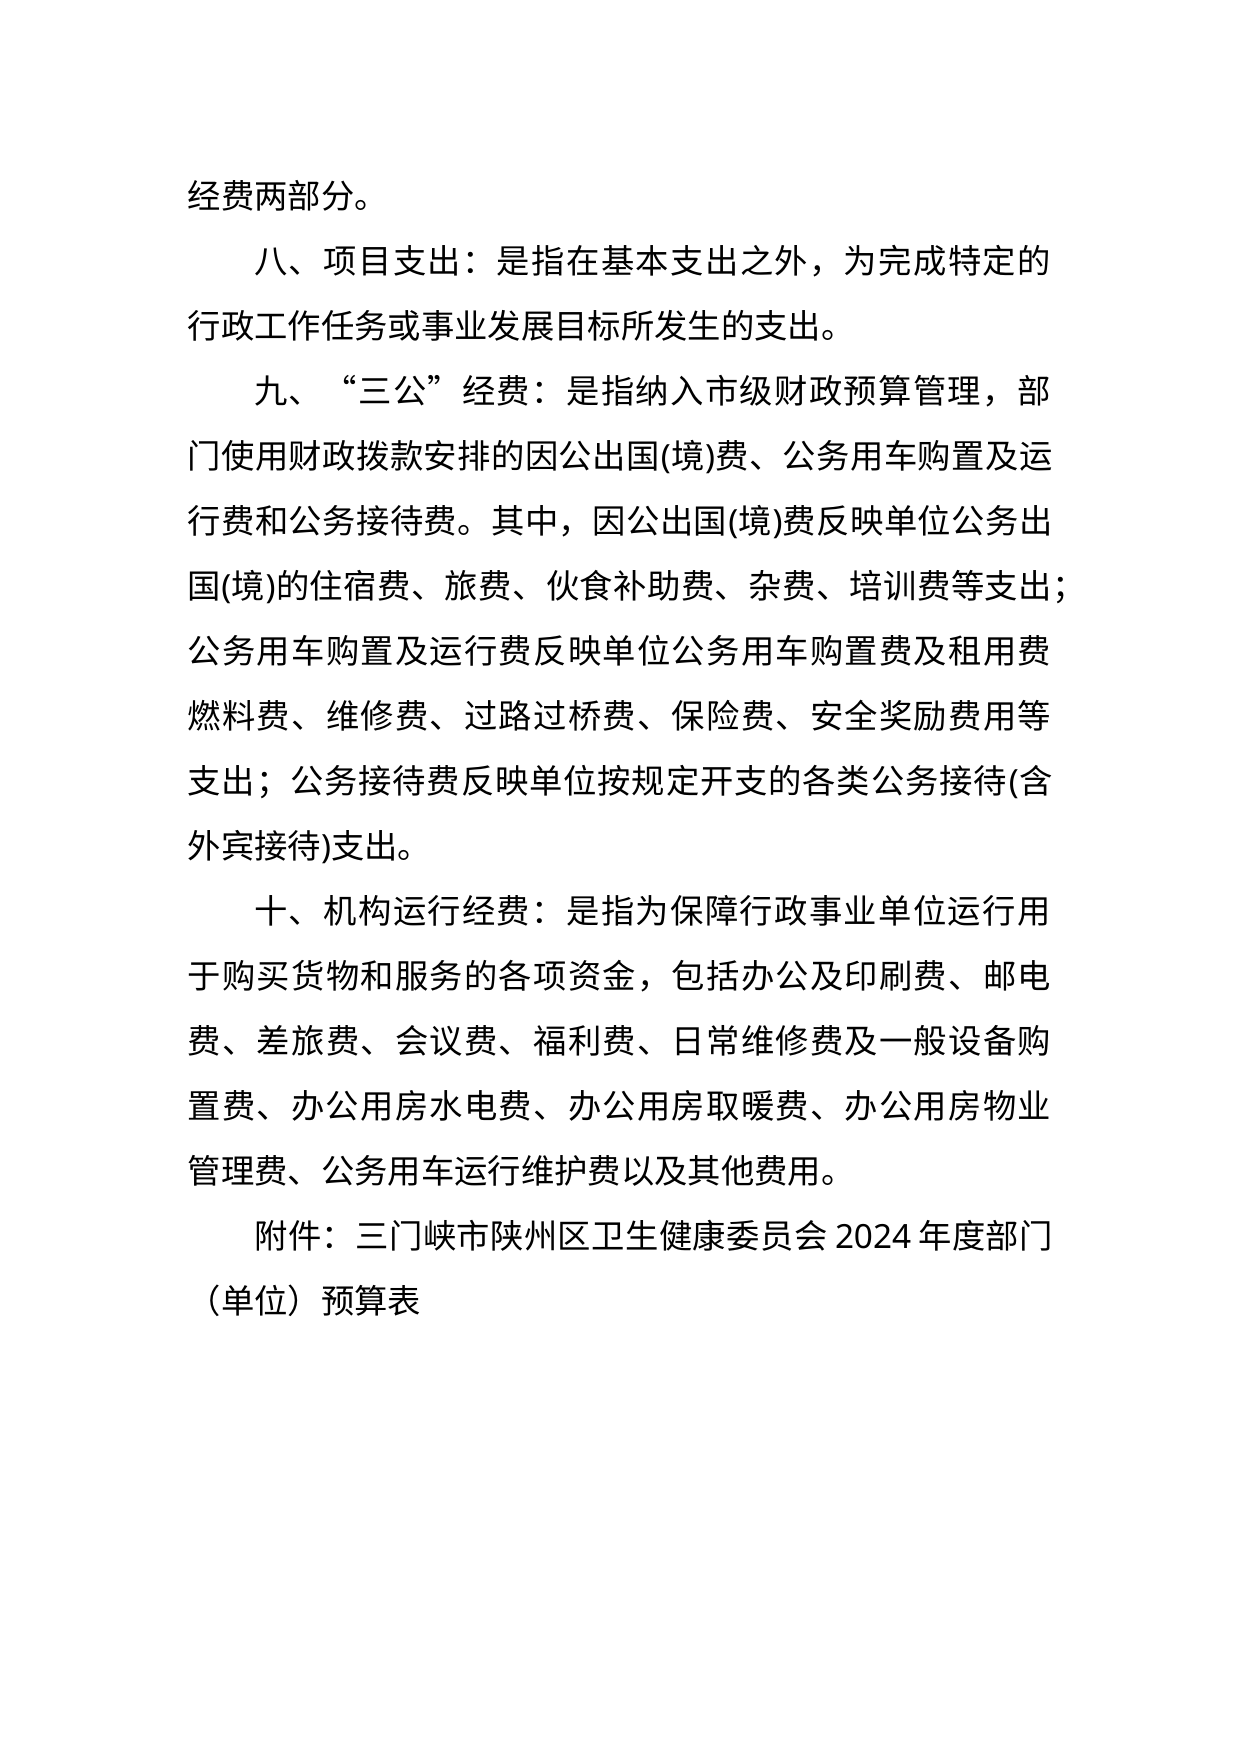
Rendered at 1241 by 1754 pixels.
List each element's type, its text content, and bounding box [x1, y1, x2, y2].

text 九、“三公”经费：是指纳入市级财政预算管理，部门使用财政拨款安排的因公出国(境)费、公务用车购置及运行费和公务接待费。其中，因公出国(境)费反映单位公务出国(境)的住宿费、旅费、伙食补助费、杂费、培训费等支出；公务用车购置及运行费反映单位公务用车购置费及租用费、燃料费、维修费、过路过桥费、保险费、安全奖励费用等支出；公务接待费反映单位按规定开支的各类公务接待(含外宾接待)支出。 [187, 357, 1053, 877]
text 八、项目支出：是指在基本支出之外，为完成特定的行政工作任务或事业发展目标所发生的支出。 [187, 227, 1053, 357]
text 附件：三门峡市陕州区卫生健康委员会2024年度部门（单位）预算表 [187, 1202, 1053, 1332]
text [187, 162, 1053, 227]
text 十、机构运行经费：是指为保障行政事业单位运行用于购买货物和服务的各项资金，包括办公及印刷费、邮电费、差旅费、会议费、福利费、日常维修费及一般设备购置费、办公用房水电费、办公用房取暖费、办公用房物业管理费、公务用车运行维护费以及其他费用。 [187, 877, 1053, 1202]
